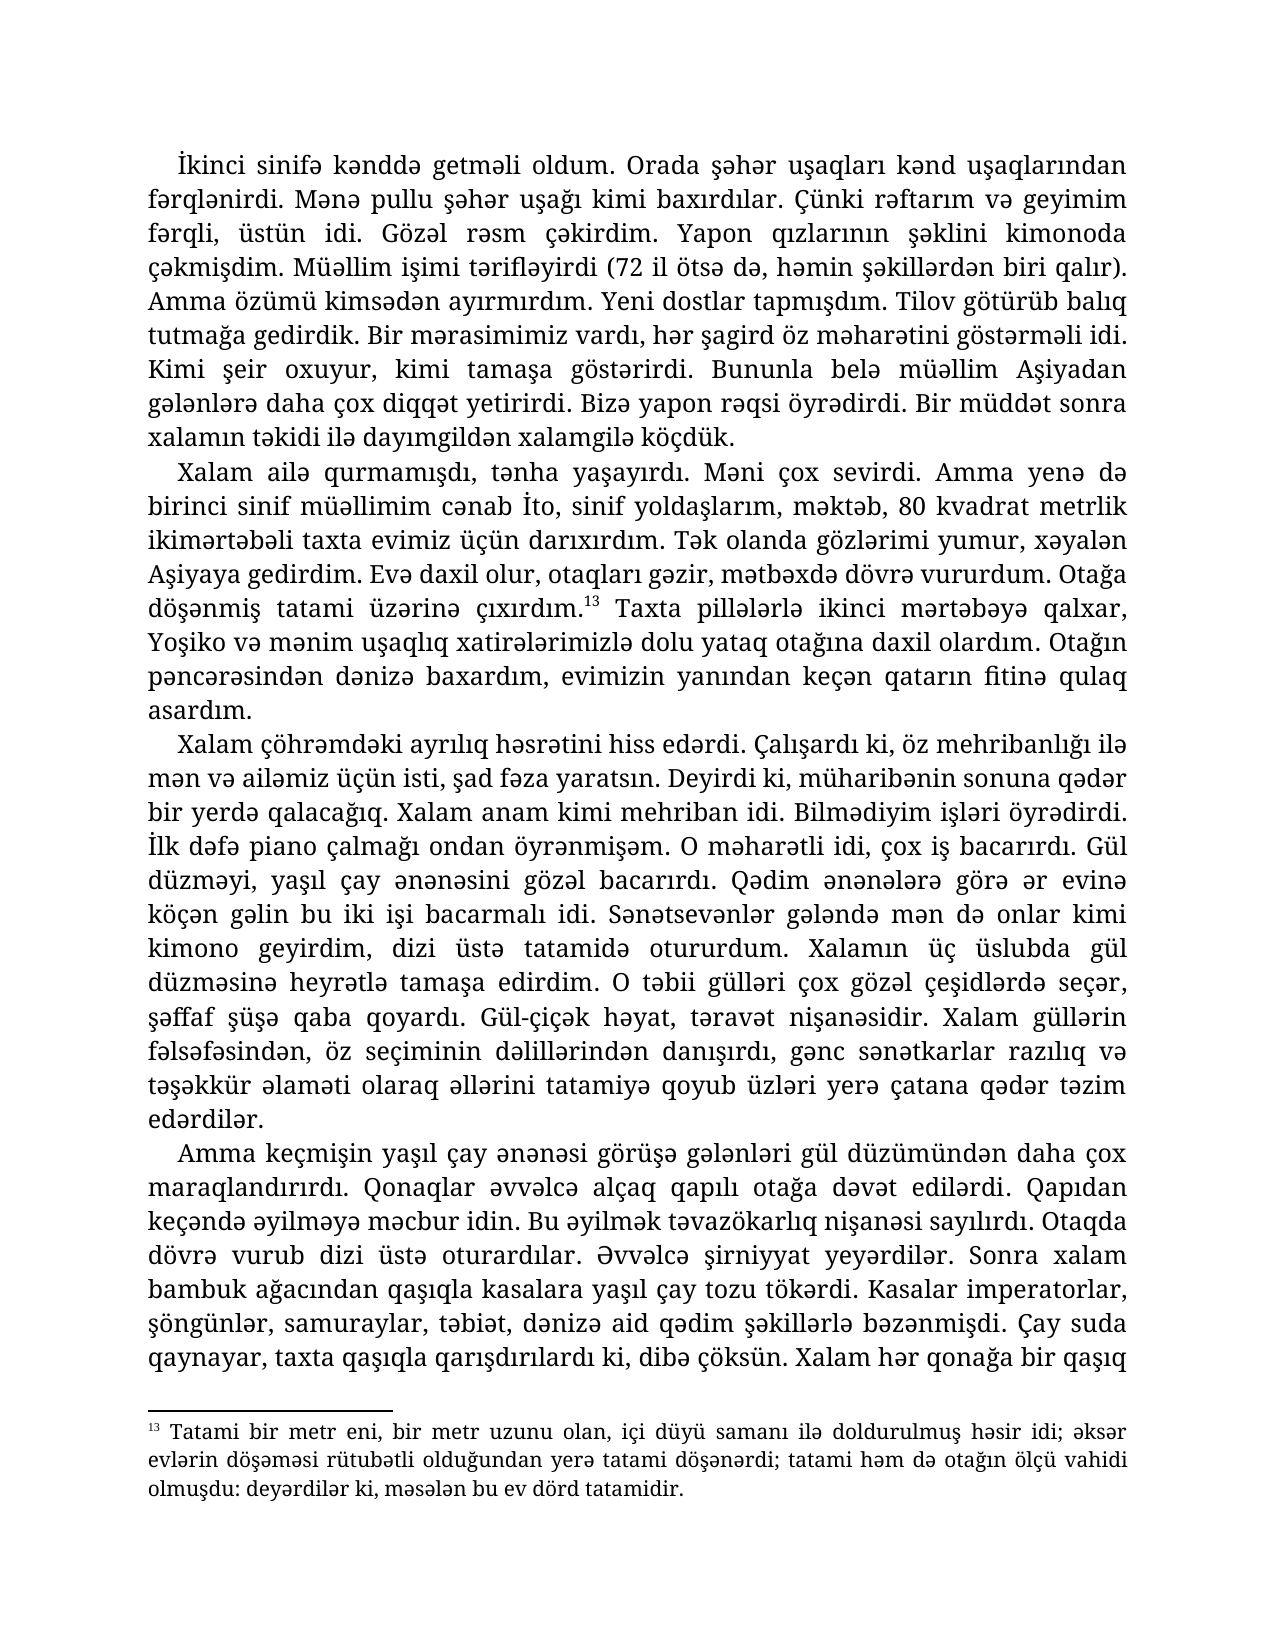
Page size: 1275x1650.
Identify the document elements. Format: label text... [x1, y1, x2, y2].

text Xalam ailə qurmamışdı, tənha yaşayırdı. Məni çox sevirdi. Amma yenə də birinci sinif müəllimim cənab İto, sinif yoldaşlarım, məktəb, 80 kvadrat metrlik ikimərtəbəli taxta evimiz üçün darıxırdım. Tək olanda gözlərimi yumur, xəyalən Aşiyaya gedirdim. Evə daxil olur, otaqları gəzir, mətbəxdə dövrə vururdum. Otağa döşənmiş tatami üzərinə çıxırdım. Taxta pillələrlə ikinci mərtəbəyə qalxar, Yoşiko və mənim uşaqlıq xatirələrimizlə dolu yataq otağına daxil olardım. Otağın pəncərəsindən dənizə baxardım, evimizin yanından keçən qatarın fitinə qulaq asardım. [148, 454, 1127, 727]
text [148, 1135, 1127, 1374]
text İkinci sinifə kənddə getməli oldum. Orada şəhər uşaqları kənd uşaqlarından fərqlənirdi. Mənə pullu şəhər uşağı kimi baxırdılar. Çünki rəftarım və geyimim fərqli, üstün idi. Gözəl rəsm çəkirdim. Yapon qızlarının şəklini kimonoda çəkmişdim. Müəllim işimi tərifləyirdi (72 il ötsə də, həmin şəkillərdən biri qalır). Amma özümü kimsədən ayırmırdım. Yeni dostlar tapmışdım. Tilov götürüb balıq tutmağa gedirdik. Bir mərasimimiz vardı, hər şagird öz məharətini göstərməli idi. Kimi şeir oxuyur, kimi tamaşa göstərirdi. Bununla belə müəllim Aşiyadan gələnlərə daha çox diqqət yetirirdi. Bizə yapon rəqsi öyrədirdi. Bir müddət sonra xalamın təkidi ilə dayımgildən xalamgilə köçdük. [148, 148, 1127, 454]
text Xalam çöhrəmdəki ayrılıq həsrətini hiss edərdi. Çalışardı ki, öz mehribanlığı ilə mən və ailəmiz üçün isti, şad fəza yaratsın. Deyirdi ki, müharibənin sonuna qədər bir yerdə qalacağıq. Xalam anam kimi mehriban idi. Bilmədiyim işləri öyrədirdi. İlk dəfə piano çalmağı ondan öyrənmişəm. O məharətli idi, çox iş bacarırdı. Gül düzməyi, yaşıl çay ənənəsini gözəl bacarırdı. Qədim ənənələrə görə ər evinə köçən gəlin bu iki işi bacarmalı idi. Sənətsevənlər gələndə mən də onlar kimi kimono geyirdim, dizi üstə tatamidə otururdum. Xalamın üç üslubda gül düzməsinə heyrətlə tamaşa edirdim. O təbii gülləri çox gözəl çeşidlərdə seçər, şəffaf şüşə qaba qoyardı. Gül-çiçək həyat, təravət nişanəsidir. Xalam güllərin fəlsəfəsindən, öz seçiminin dəlillərindən danışırdı, gənc sənətkarlar razılıq və təşəkkür əlaməti olaraq əllərini tatamiyə qoyub üzləri yerə çatana qədər təzim edərdilər. [148, 727, 1127, 1135]
